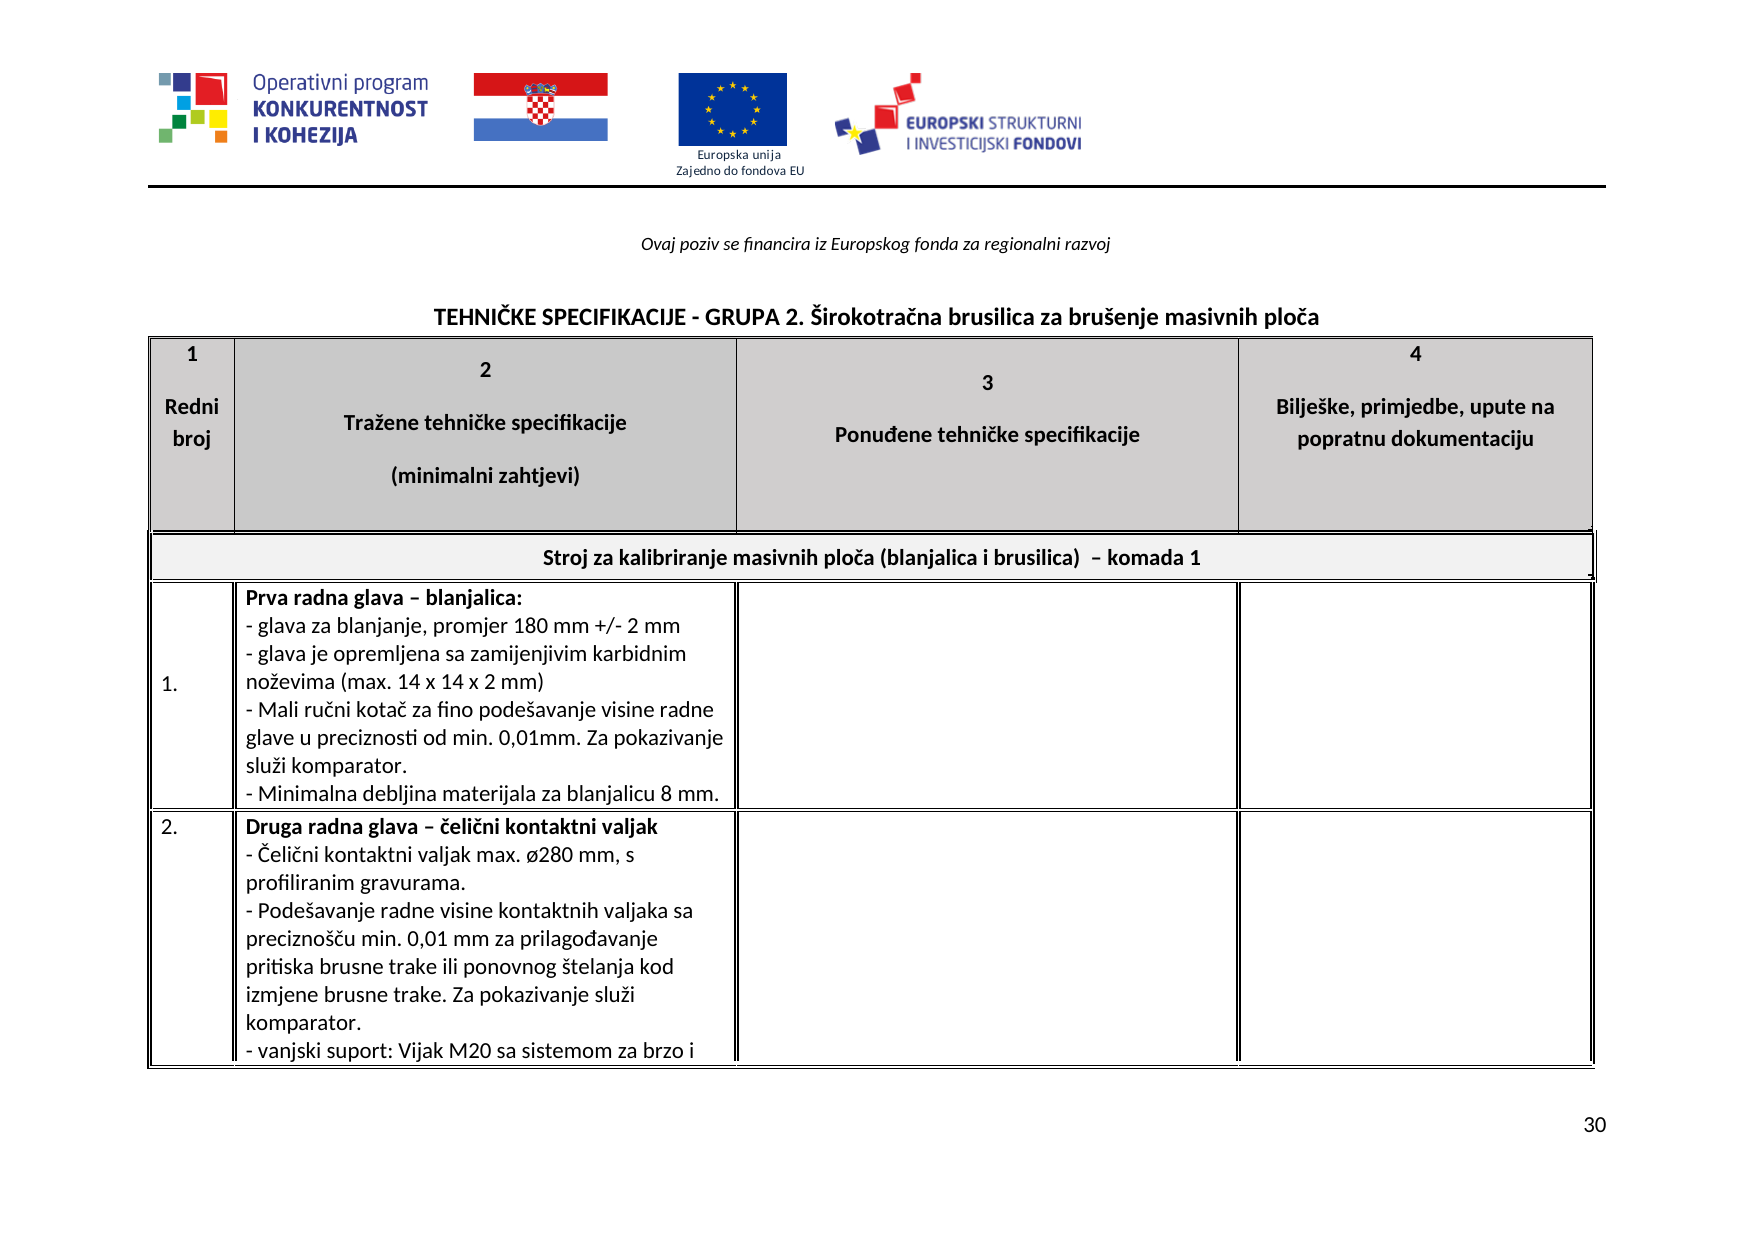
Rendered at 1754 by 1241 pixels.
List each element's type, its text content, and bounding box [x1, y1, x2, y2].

table_header 3 Ponuđene tehničke specifikacije [737, 339, 1238, 530]
picture [678, 73, 787, 146]
table_cell [739, 583, 1236, 808]
table_cell Druga radna glava – čelični kontaktni valjak - Čelični kontaktni valjak max. ø280 mm, s profiliranim gravurama. - Podešavanje radne visine kontaktnih valjaka sa preciznošču min. 0,01 mm za prilagođavanje pritiska brusne trake ili ponovnog štelanja kod izmjene brusne trake. Za pokazivanje služi komparator. - vanjski suport: Vijak M20 sa sistemom za brzo i jednostavno opuštanje suporta u funkciji brze izmjene brusnih traka - napinjanje brusne trake: funkcionira na komprimiran zrak; aktivira se sa dugmetom. Zračno napinjanje se automatski kompenzira. Stroj ne može početi sa radom dok brusna traka nije napeta. - vođenje brusne trake: foto-električki sistem automatsko drži traku da ne ide lijevo ili desno sa brusne glave. - kotač za štelanje brusnih traka. [234, 808, 736, 1064]
table_header 2 Tražene tehničke specifikacije (minimalni zahtjevi) [235, 339, 736, 530]
table_cell [1239, 808, 1593, 1064]
table_cell Prva radna glava – blanjalica: - glava za blanjanje, promjer 180 mm +/- 2 mm - glava je opremljena sa zamijenjivim karbidnim noževima (max. 14 x 14 x 2 mm) - Mali ručni kotač za fino podešavanje visine radne glave u preciznosti od min. 0,01mm. Za pokazivanje služi komparator. - Minimalna debljina materijala za blanjalicu 8 mm. [237, 583, 734, 808]
table_header 1 Redni broj [151, 339, 234, 530]
picture [158, 73, 428, 146]
table_cell [736, 808, 1238, 1064]
table_cell 1. [149, 579, 234, 808]
picture [473, 73, 608, 141]
text TEHNIČKE SPECIFIKACIJE - GRUPA 2. Širokotračna brusilica za brušenje masivnih ploča [148, 301, 1606, 332]
table_cell [1241, 583, 1590, 808]
table_header 4 Bilješke, primjedbe, upute na popratnu dokumentaciju [1239, 339, 1592, 530]
table_cell Stroj za kalibriranje masivnih ploča (blanjalica i brusilica) – komada 1 [149, 530, 1592, 579]
table_cell 2. [149, 808, 234, 1064]
picture [834, 73, 1081, 155]
